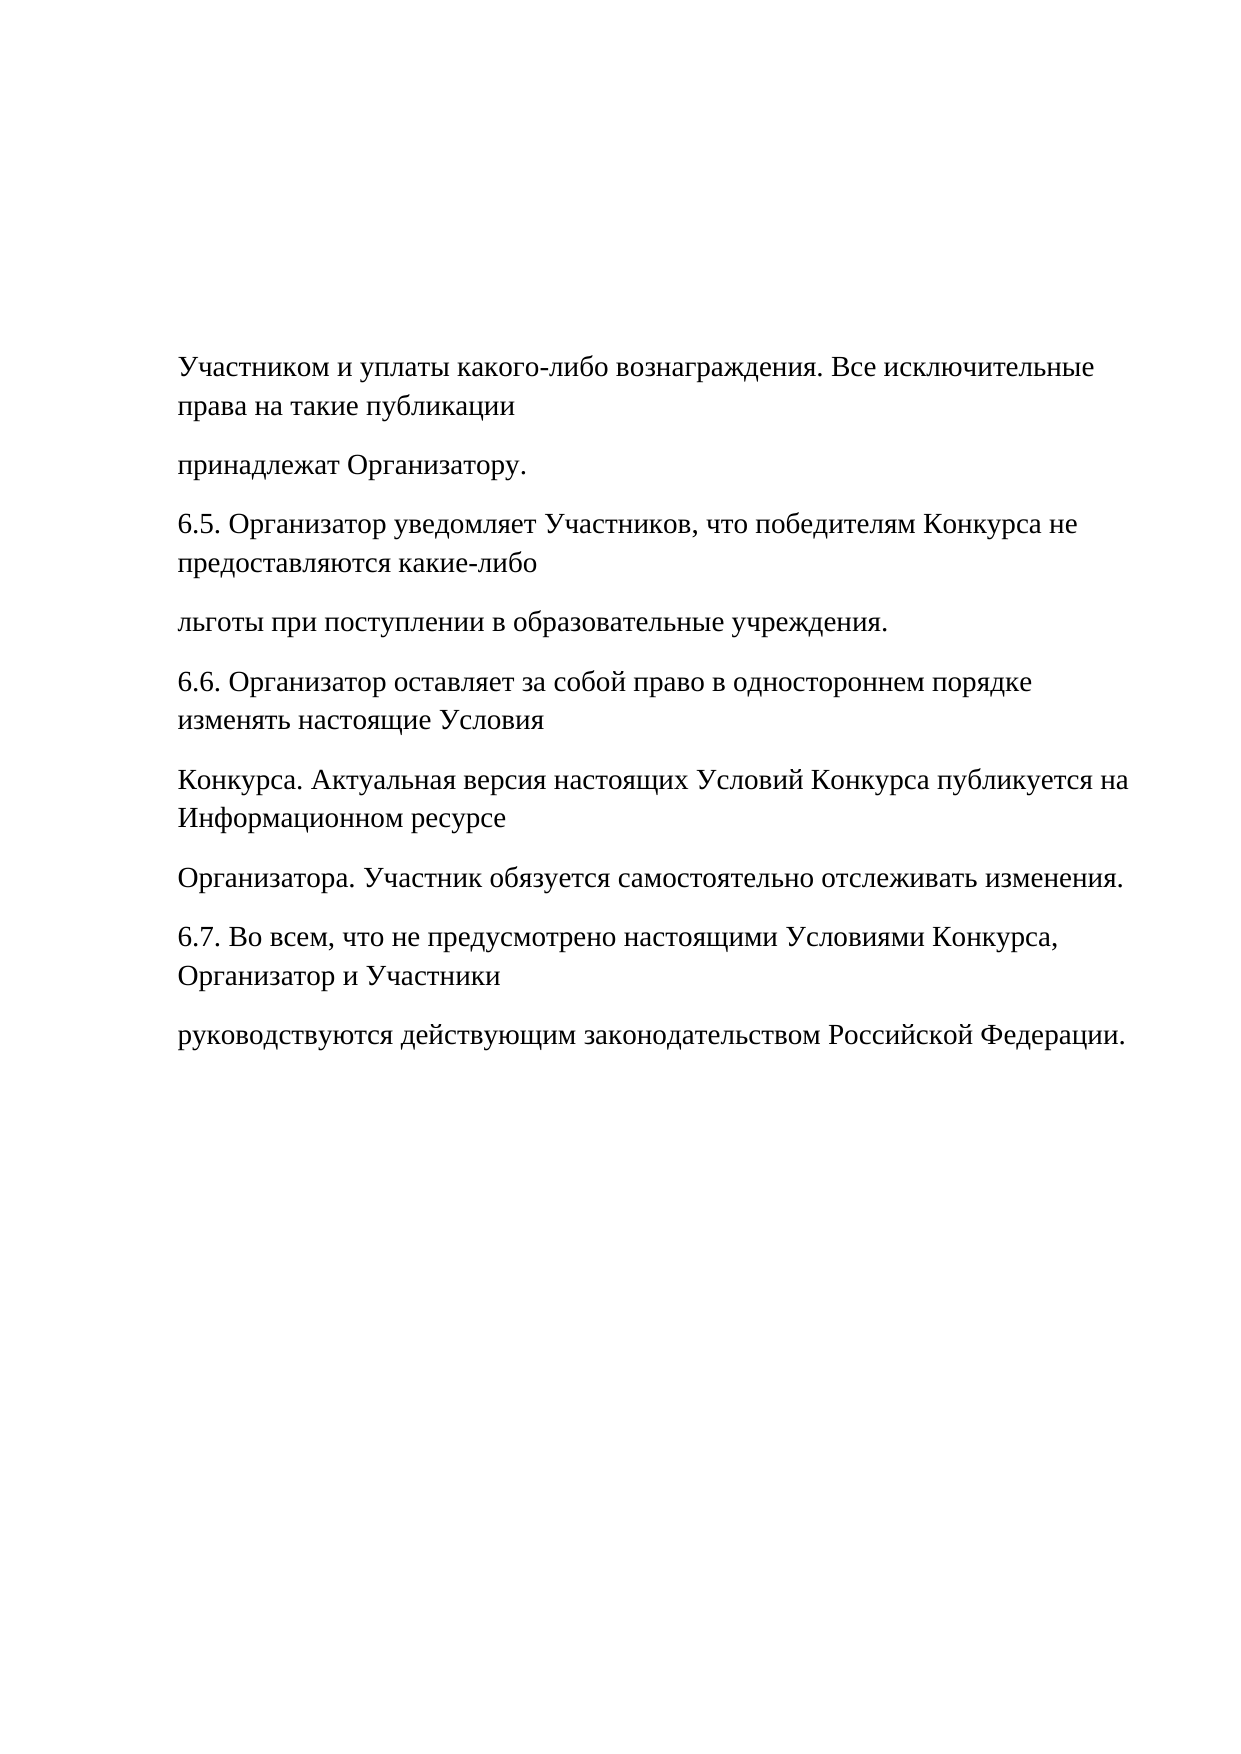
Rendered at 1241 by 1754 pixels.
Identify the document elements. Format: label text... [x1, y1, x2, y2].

text 6.6. Организатор оставляет за собой право в одностороннем порядке изменять настоящие Условия [177, 664, 1152, 736]
text льготы при поступлении в образовательные учреждения. [177, 604, 1152, 638]
text принадлежат Организатору. [177, 447, 1152, 481]
text руководствуются действующим законодательством Российской Федерации. [177, 1017, 1152, 1051]
text Организатора. Участник обязуется самостоятельно отслеживать изменения. [177, 860, 1152, 893]
text Конкурса. Актуальная версия настоящих Условий Конкурса публикуется на Информационном ресурсе [177, 762, 1152, 834]
text 6.7. Во всем, что не предусмотрено настоящими Условиями Конкурса, Организатор и Участники [177, 919, 1152, 991]
text Участником и уплаты какого-либо вознаграждения. Все исключительные права на такие публикации [177, 349, 1152, 421]
text 6.5. Организатор уведомляет Участников, что победителям Конкурса не предоставляются какие-либо [177, 507, 1152, 579]
